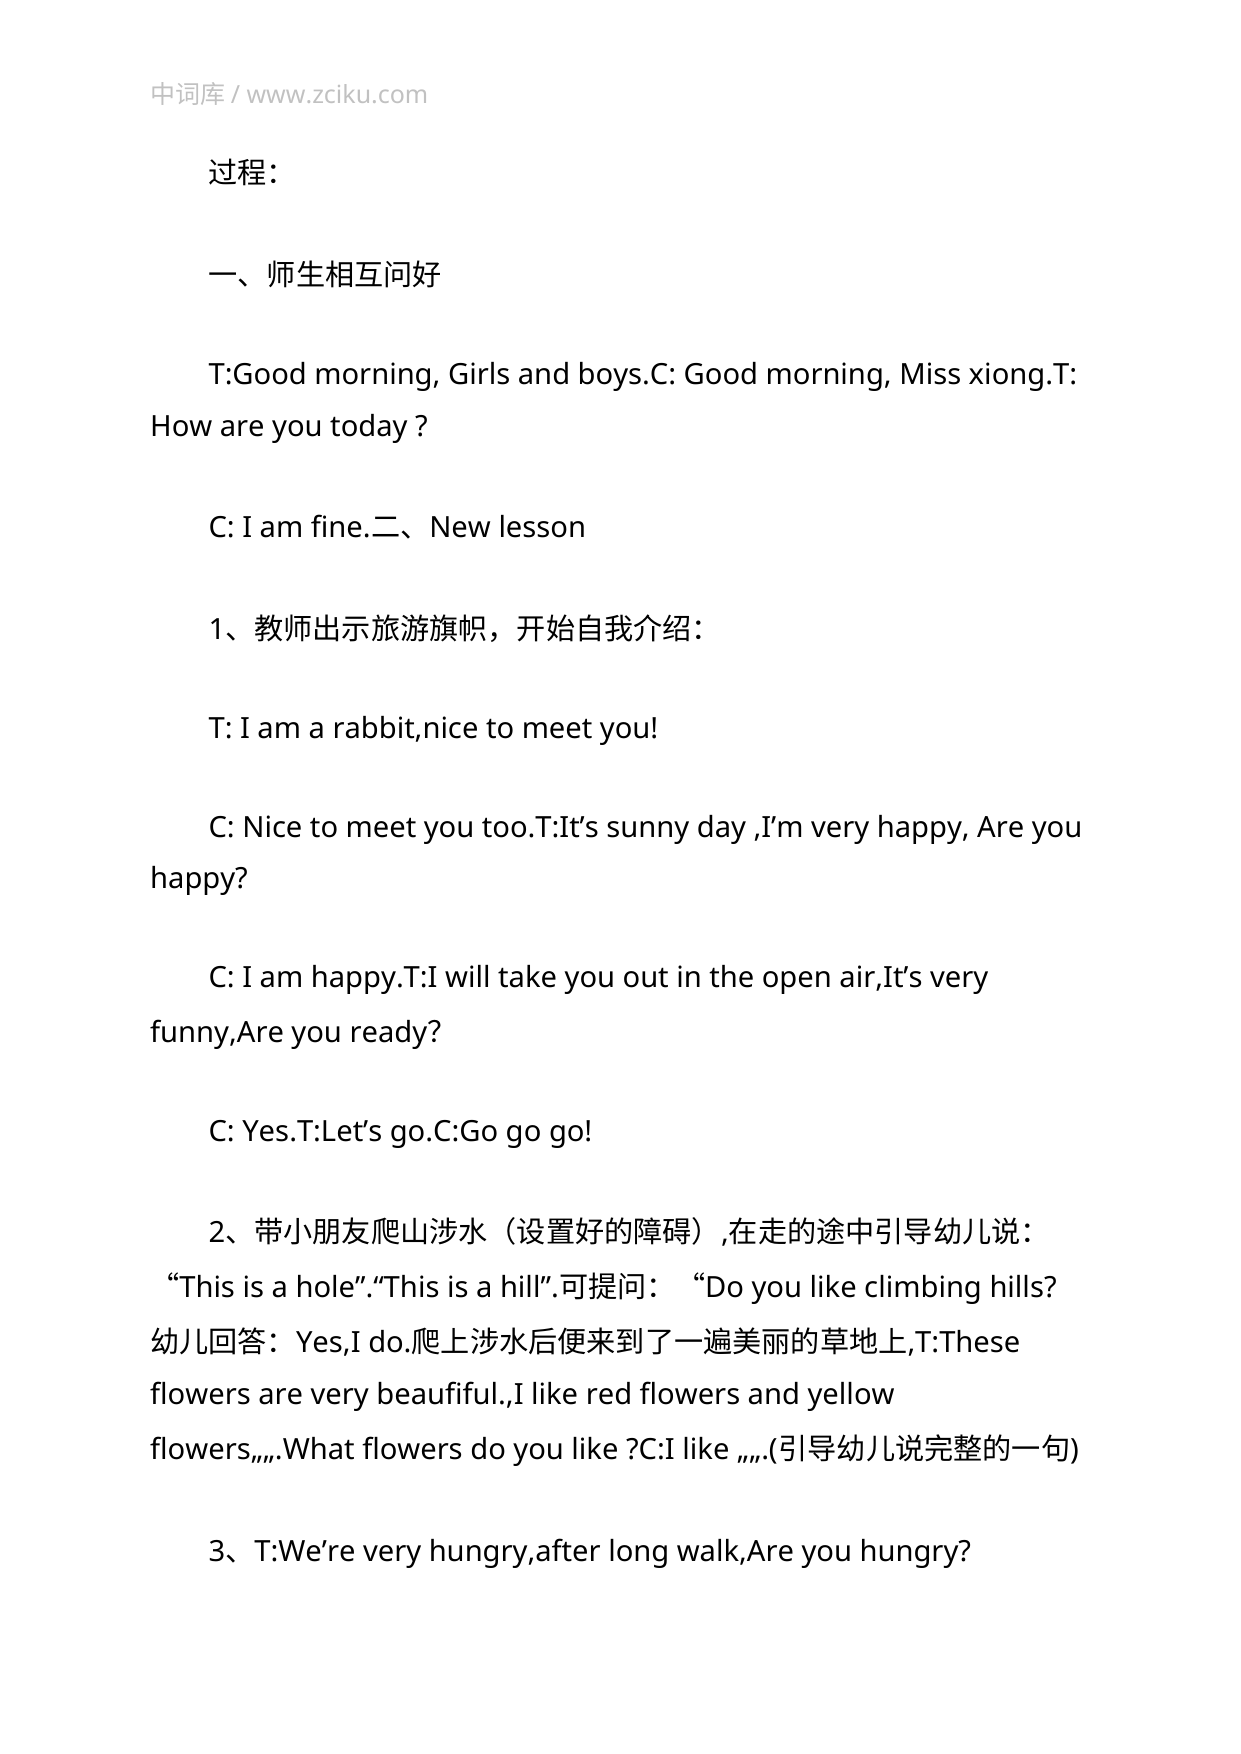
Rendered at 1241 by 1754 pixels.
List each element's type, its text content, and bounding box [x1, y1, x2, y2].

text 3、T:We’re very hungry,after long walk,Are you hungry? [150, 1527, 1090, 1569]
text T:Good morning, Girls and boys.C: Good morning, Miss xiong.T: How are you today ? [150, 353, 1090, 445]
text C: Nice to meet you too.T:It’s sunny day ,I’m very happy, Are you happy? [150, 806, 1090, 897]
text T: I am a rabbit,nice to meet you! [150, 707, 1090, 747]
text 2、带小朋友爬山涉水（设置好的障碍）,在走的途中引导幼儿说：“This is a hole”.“This is a hill”.可提问：“Do you like climbing hills? 幼儿回答：Yes,I do.爬上涉水后便来到了一遍美丽的草地上,T:These flowers are very beaufiful.,I like red flowers and yellow flowers„„.What flowers do you like ?C:I like „„.(引导幼儿说完整的一句) [150, 1209, 1090, 1468]
text C: I am fine.二、New lesson [150, 503, 1090, 546]
text C: Yes.T:Let’s go.C:Go go go! [150, 1110, 1090, 1150]
text 1、教师出示旅游旗帜，开始自我介绍： [150, 606, 1090, 648]
text 一、师生相互问好 [150, 252, 1090, 294]
text 过程： [150, 150, 1090, 192]
text C: I am happy.T:I will take you out in the open air,It’s very funny,Are you ready？ [150, 956, 1090, 1051]
